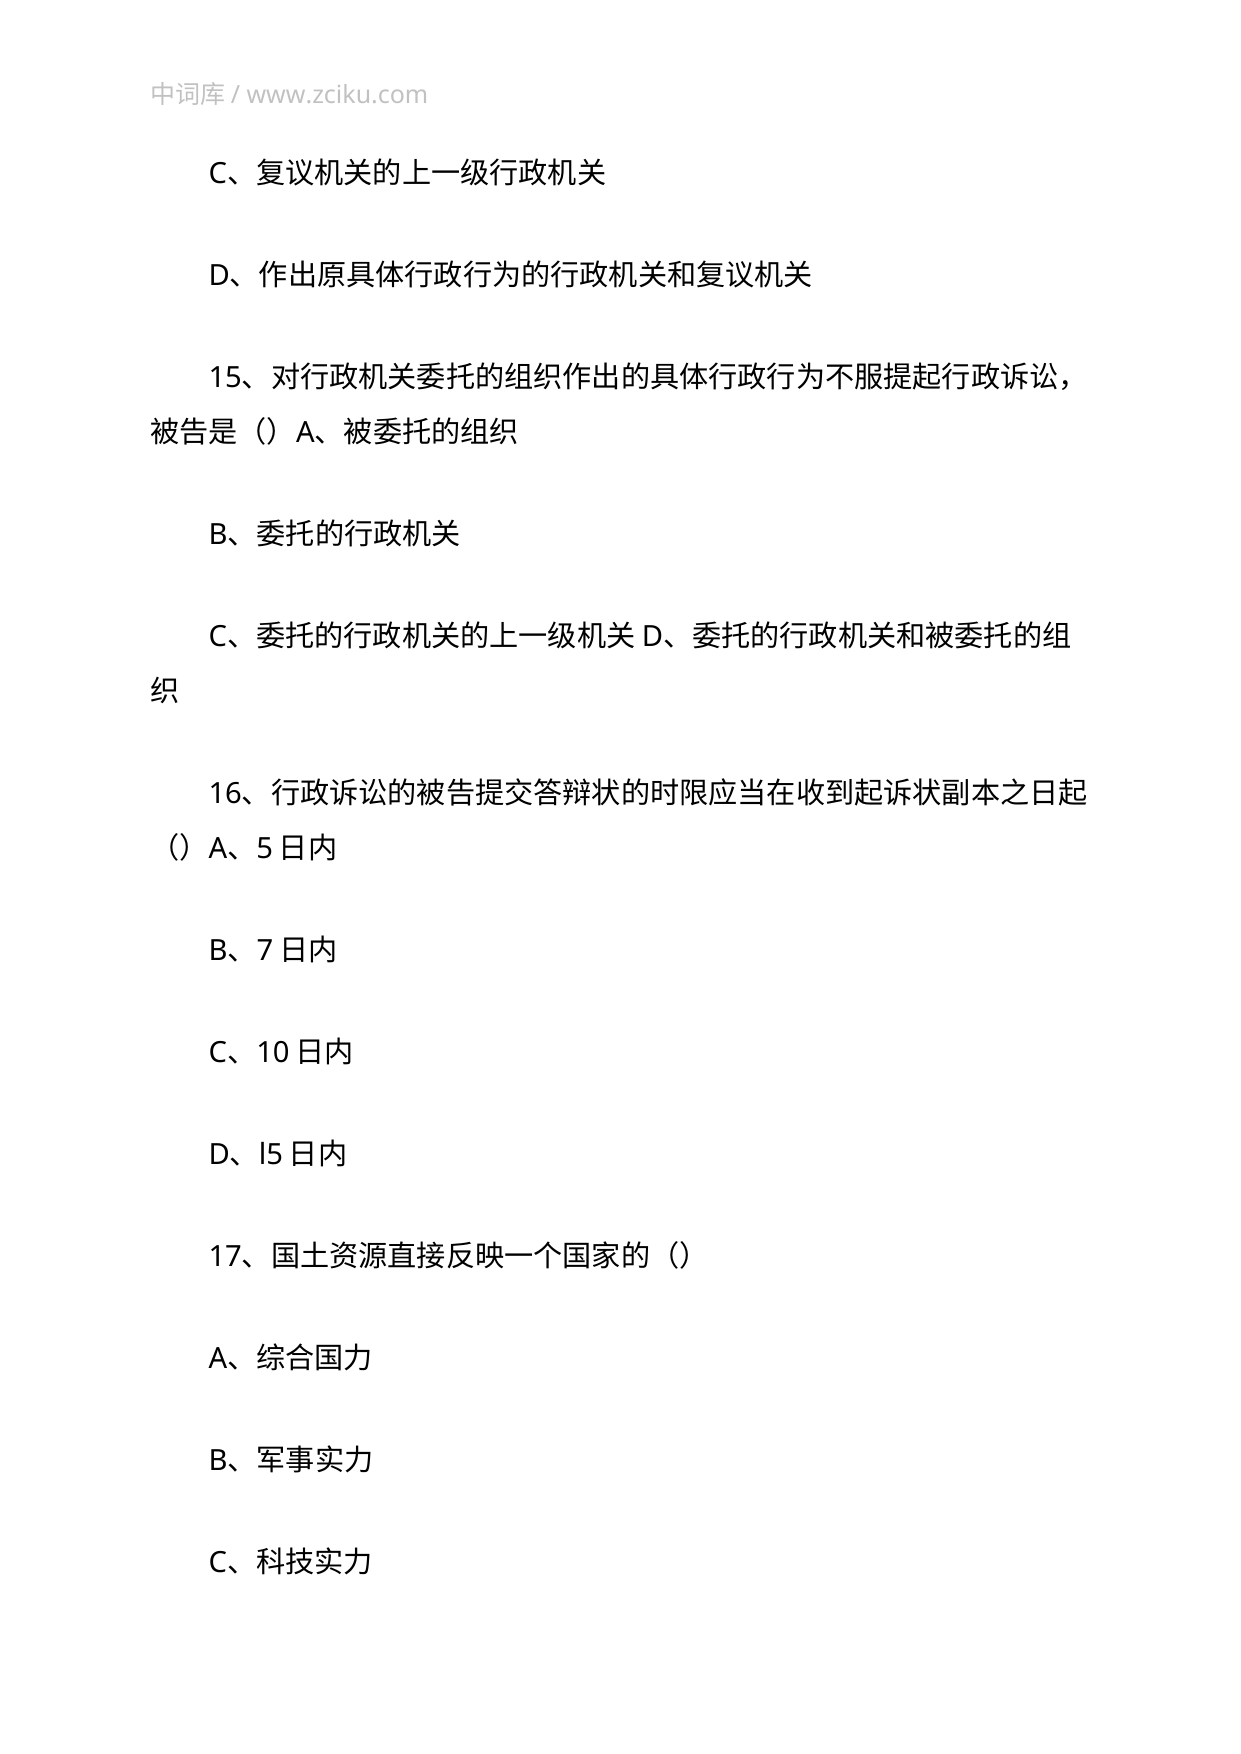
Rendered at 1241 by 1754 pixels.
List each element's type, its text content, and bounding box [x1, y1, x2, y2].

text C、委托的行政机关的上一级机关 D、委托的行政机关和被委托的组织 [150, 613, 1090, 710]
text B、军事实力 [150, 1437, 1090, 1479]
text 17、国土资源直接反映一个国家的（） [150, 1233, 1090, 1275]
text C、科技实力 [150, 1538, 1090, 1581]
text D、l5日内 [150, 1131, 1090, 1173]
text B、委托的行政机关 [150, 511, 1090, 553]
text 16、行政诉讼的被告提交答辩状的时限应当在收到起诉状副本之日起（）A、5日内 [150, 770, 1090, 867]
text C、复议机关的上一级行政机关 [150, 150, 1090, 192]
text D、作出原具体行政行为的行政机关和复议机关 [150, 252, 1090, 294]
text 15、对行政机关委托的组织作出的具体行政行为不服提起行政诉讼，被告是（）A、被委托的组织 [150, 354, 1090, 451]
text C、10日内 [150, 1029, 1090, 1071]
text A、综合国力 [150, 1334, 1090, 1377]
text B、7日内 [150, 927, 1090, 969]
